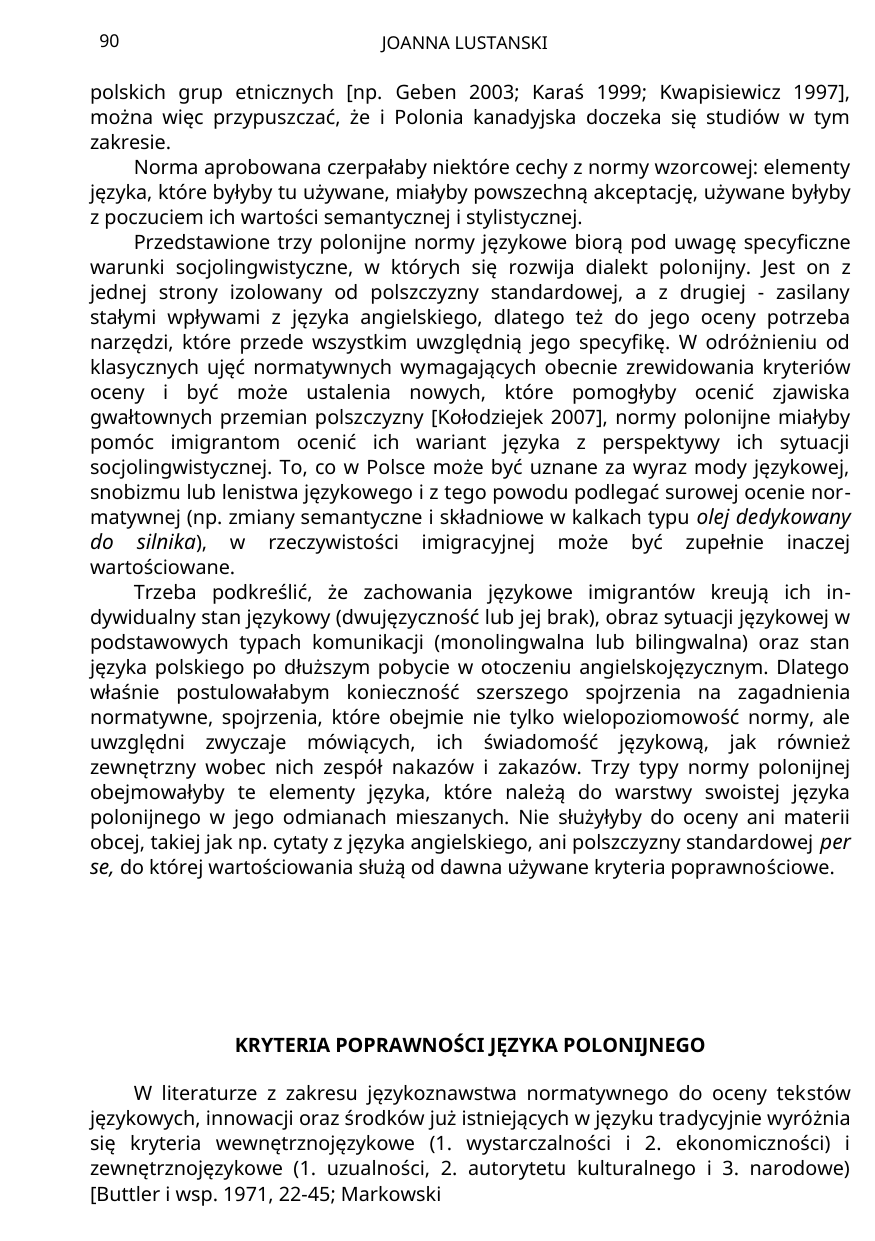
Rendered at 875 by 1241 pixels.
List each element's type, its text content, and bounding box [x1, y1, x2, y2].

text polskich grup etnicznych [np. Geben 2003; Karaś 1999; Kwapisiewicz 1997], można więc przypuszczać, że i Polonia kanadyjska doczeka się studiów w tym zakresie. [90, 80, 851, 155]
text Trzeba podkreślić, że zachowania językowe imigrantów kreują ich indywidualny stan językowy (dwujęzyczność lub jej brak), obraz sytuacji językowej w podstawowych typach komunikacji (monolingwalna lub bilingwalna) oraz stan języka polskiego po dłuższym pobycie w otoczeniu angielskojęzycznym. Dlatego właśnie postulowałabym konieczność szerszego spojrzenia na zagadnienia normatywne, spojrzenia, które obejmie nie tylko wielopoziomowość normy, ale uwzględni zwyczaje mówiących, ich świadomość językową, jak również zewnętrzny wobec nich zespół nakazów i zakazów. Trzy typy normy polonijnej obejmowałyby te elementy języka, które należą do warstwy swoistej języka polonijnego w jego odmianach mieszanych. Nie służyłyby do oceny ani materii obcej, takiej jak np. cytaty z języka angielskiego, ani polszczyzny standardowej per se, do której wartościowania służą od dawna używane kryteria poprawnościowe. [90, 580, 851, 880]
text 90 [99, 33, 119, 51]
text W literaturze z zakresu językoznawstwa normatywnego do oceny tekstów językowych, innowacji oraz środków już istniejących w języku tradycyjnie wyróżnia się kryteria wewnętrznojęzykowe (1. wystarczalności i 2. ekonomiczności) i zewnętrznojęzykowe (1. uzualności, 2. autorytetu kulturalnego i 3. narodowe) [Buttler i wsp. 1971, 22-45; Markowski [90, 1080, 851, 1206]
text JOANNA LUSTANSKI [382, 35, 548, 53]
text Norma aprobowana czerpałaby niektóre cechy z normy wzorcowej: elementy języka, które byłyby tu używane, miałyby powszechną akceptację, używane byłyby z poczuciem ich wartości semantycznej i stylistycznej. [90, 155, 851, 230]
text Przedstawione trzy polonijne normy językowe biorą pod uwagę specyficzne warunki socjolingwistyczne, w których się rozwija dialekt polonijny. Jest on z jednej strony izolowany od polszczyzny standardowej, a z drugiej - zasilany stałymi wpływami z języka angielskiego, dlatego też do jego oceny potrzeba narzędzi, które przede wszystkim uwzględnią jego specyfikę. W odróżnieniu od klasycznych ujęć normatywnych wymagających obecnie zrewidowania kryteriów oceny i być może ustalenia nowych, które pomogłyby ocenić zjawiska gwałtownych przemian polszczyzny [Kołodziejek 2007], normy polonijne miałyby pomóc imigrantom ocenić ich wariant języka z perspektywy ich sytuacji socjolingwistycznej. To, co w Polsce może być uznane za wyraz mody językowej, snobizmu lub lenistwa językowego i z tego powodu podlegać surowej ocenie normatywnej (np. zmiany semantyczne i składniowe w kalkach typu olej dedykowany do silnika), w rzeczywistości imigracyjnej może być zupełnie inaczej wartościowane. [90, 230, 851, 580]
text KRYTERIA POPRAWNOŚCI JĘZYKA POLONIJNEGO [90, 1036, 851, 1056]
